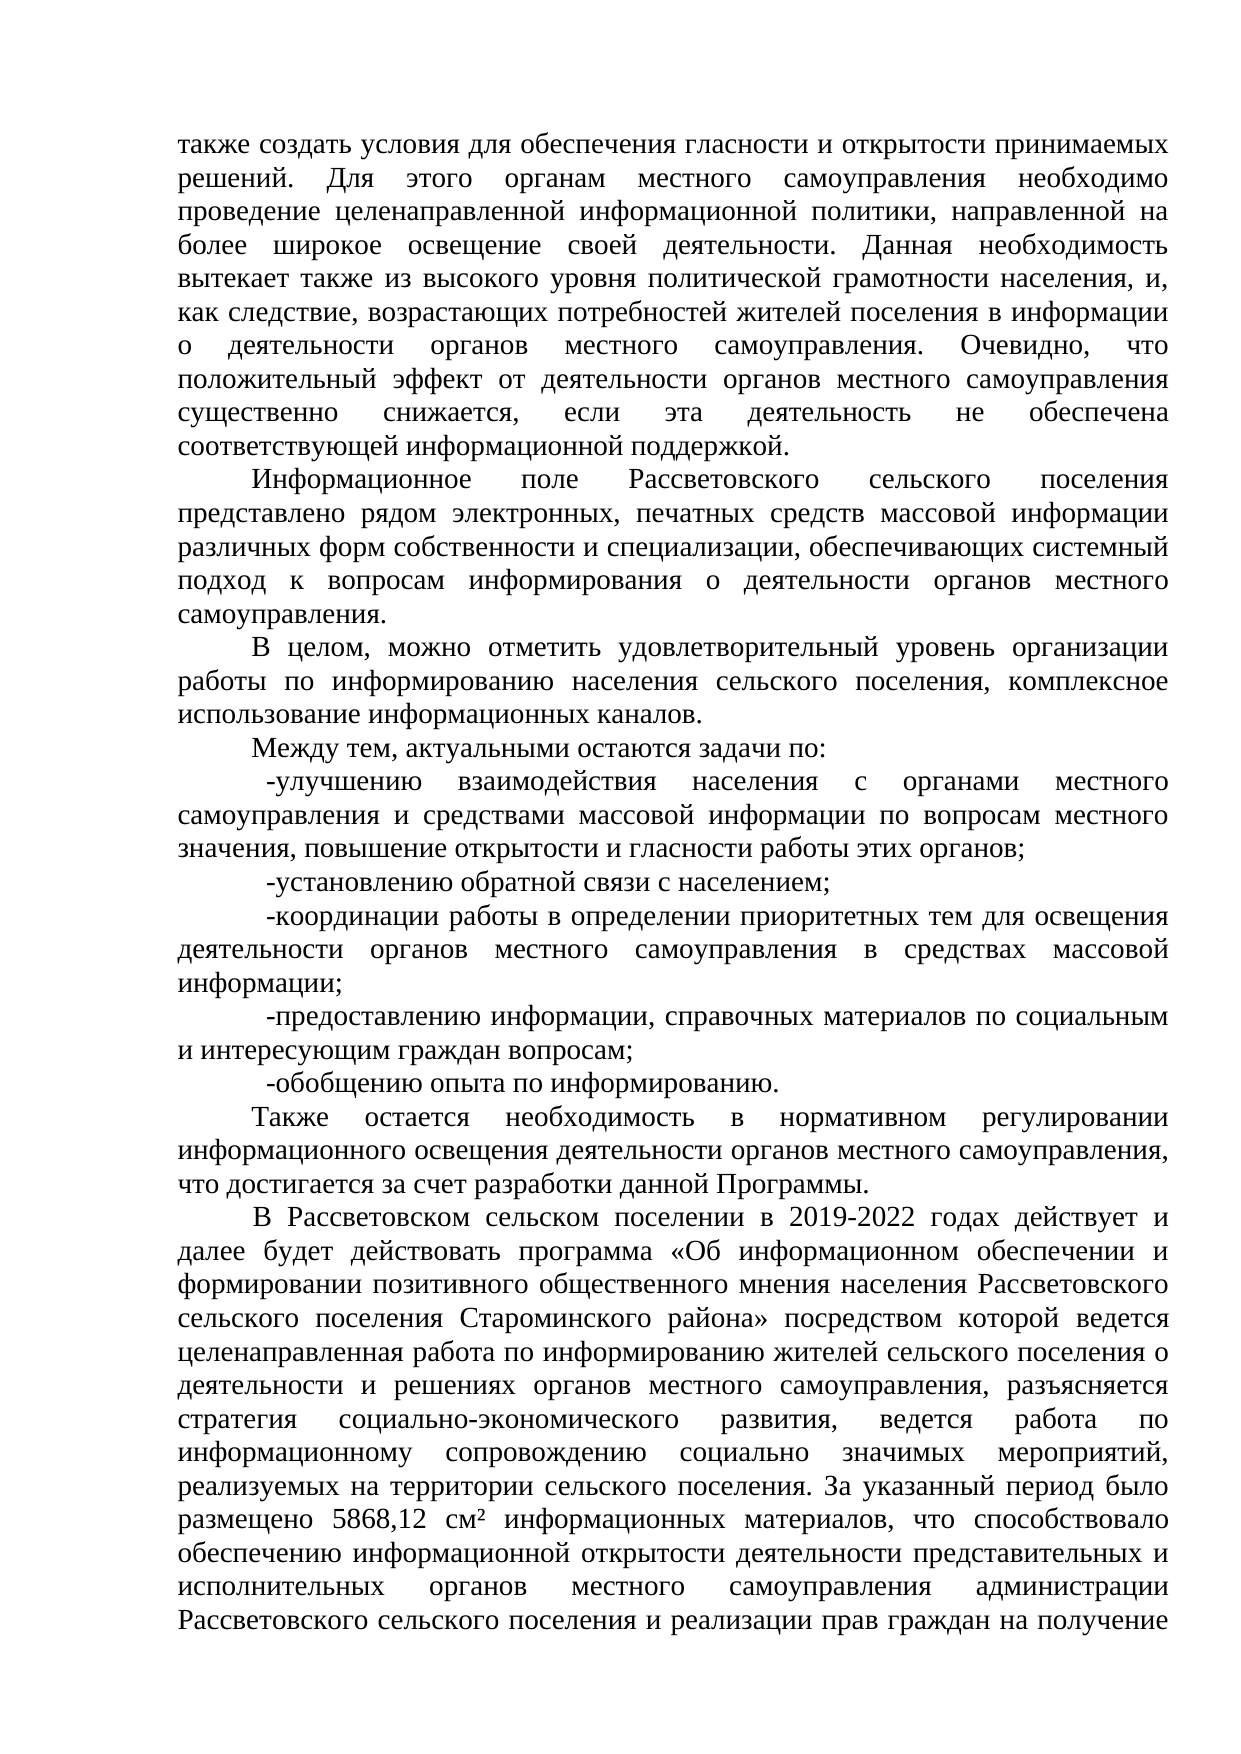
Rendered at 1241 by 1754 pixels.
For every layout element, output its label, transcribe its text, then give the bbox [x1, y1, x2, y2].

text Информационное поле Рассветовского сельского поселения представлено рядом электронных, печатных средств массовой информации различных форм собственности и специализации, обеспечивающих системный подход к вопросам информирования о деятельности органов местного самоуправления. [177, 462, 1169, 629]
text Между тем, актуальными остаются задачи по: [177, 730, 1169, 763]
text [177, 126, 1169, 462]
text -предоставлению информации, справочных материалов по социальным и интересующим граждан вопросам; [177, 998, 1169, 1065]
text -улучшению взаимодействия населения с органами местного самоуправления и средствами массовой информации по вопросам местного значения, повышение открытости и гласности работы этих органов; [177, 763, 1169, 864]
text -обобщению опыта по информированию. [266, 1065, 1169, 1099]
text -установлению обратной связи с населением; [266, 864, 1169, 898]
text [177, 1199, 1169, 1636]
text -координации работы в определении приоритетных тем для освещения деятельности органов местного самоуправления в средствах массовой информации; [177, 898, 1169, 998]
text Также остается необходимость в нормативном регулировании информационного освещения деятельности органов местного самоуправления, что достигается за счет разработки данной Программы. [177, 1099, 1169, 1199]
text В целом, можно отметить удовлетворительный уровень организации работы по информированию населения сельского поселения, комплексное использование информационных каналов. [177, 629, 1169, 730]
